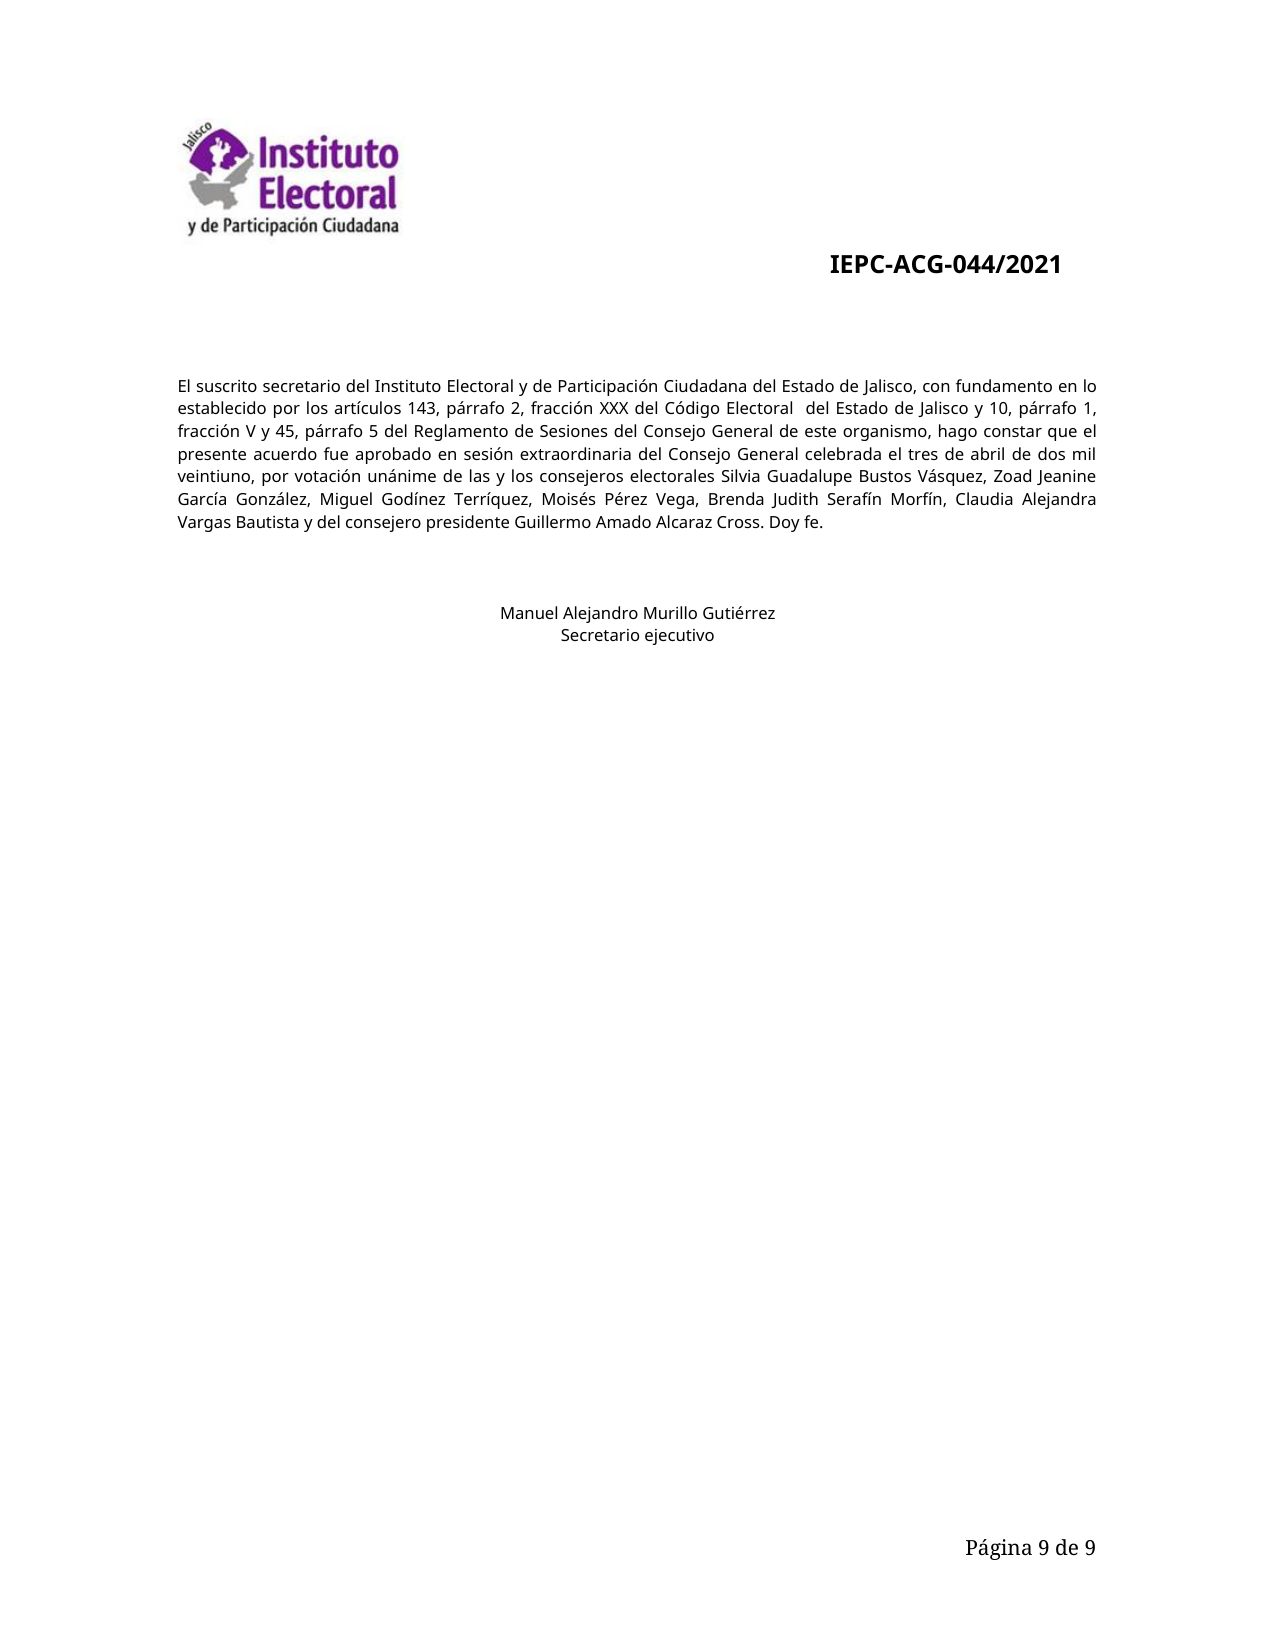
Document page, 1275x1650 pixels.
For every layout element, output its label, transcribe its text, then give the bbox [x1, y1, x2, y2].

text Manuel Alejandro Murillo Gutiérrez [177, 601, 1098, 624]
picture [177, 118, 406, 247]
text El suscrito secretario del Instituto Electoral y de Participación Ciudadana del Estado de Jalisco, con fundamento en lo establecido por los artículos 143, párrafo 2, fracción XXX del Código Electoral del Estado de Jalisco y 10, párrafo 1, fracción V y 45, párrafo 5 del Reglamento de Sesiones del Consejo General de este organismo, hago constar que el presente acuerdo fue aprobado en sesión extraordinaria del Consejo General celebrada el tres de abril de dos mil veintiuno, por votación unánime de las y los consejeros electorales Silvia Guadalupe Bustos Vásquez, Zoad Jeanine García González, Miguel Godínez Terríquez, Moisés Pérez Vega, Brenda Judith Serafín Morfín, Claudia Alejandra Vargas Bautista y del consejero presidente Guillermo Amado Alcaraz Cross. Doy fe. [177, 374, 1098, 533]
text Secretario ejecutivo [177, 624, 1098, 647]
